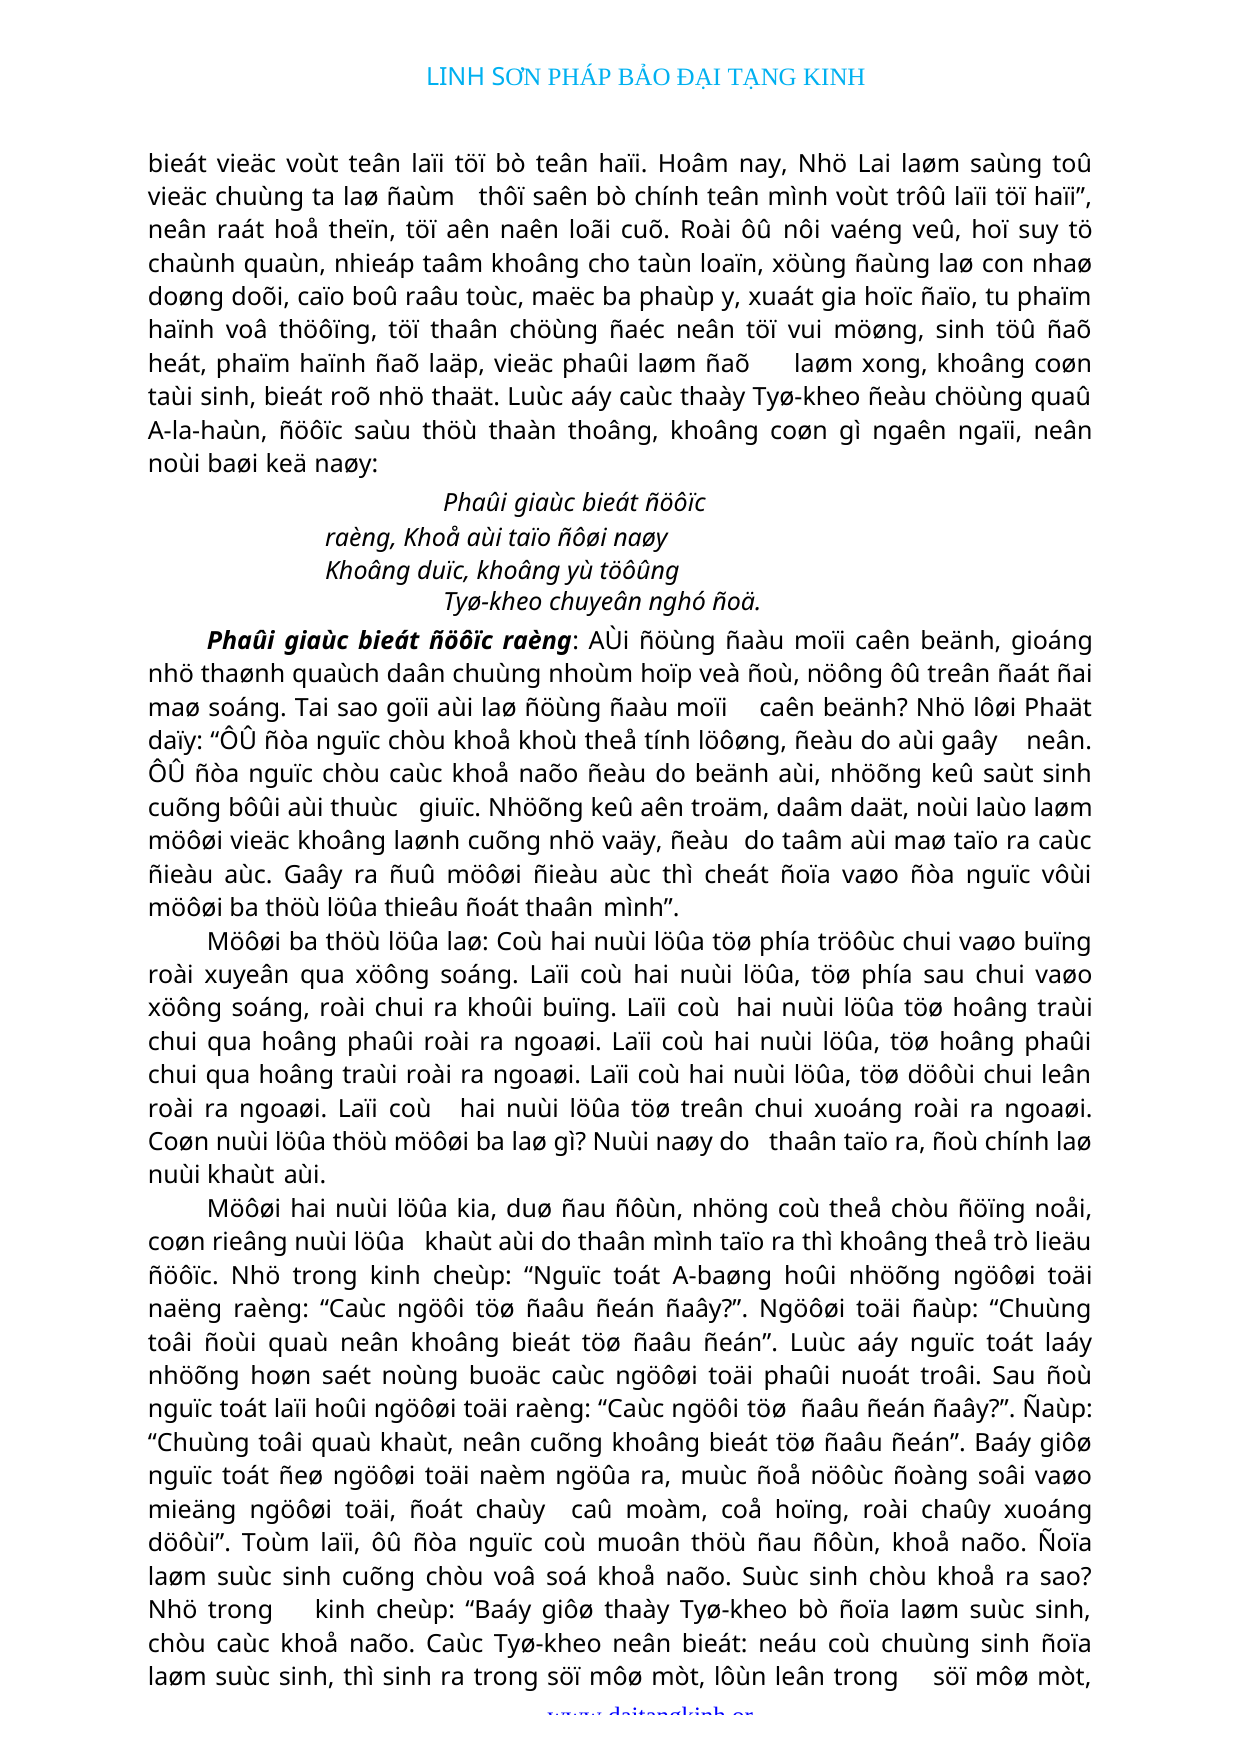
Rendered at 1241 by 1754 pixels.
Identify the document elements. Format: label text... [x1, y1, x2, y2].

text Tyø-kheo chuyeân nghó ñoä. [443, 585, 1105, 617]
text Khoâng duïc, khoâng yù töôûng [325, 555, 1105, 585]
text Möôøi ba thöù löûa laø: Coù hai nuùi löûa töø phía tröôùc chui vaøo buïng roài xuyeân qua xöông soáng. Laïi coù hai nuùi löûa, töø phía sau chui vaøo xöông soáng, roài chui ra khoûi buïng. Laïi coù hai nuùi löûa töø hoâng traùi chui qua hoâng phaûi roài ra ngoaøi. Laïi coù hai nuùi löûa, töø hoâng phaûi chui qua hoâng traùi roài ra ngoaøi. Laïi coù hai nuùi löûa, töø döôùi chui leân roài ra ngoaøi. Laïi coù hai nuùi löûa töø treân chui xuoáng roài ra ngoaøi. Coøn nuùi löûa thöù möôøi ba laø gì? Nuùi naøy do thaân taïo ra, ñoù chính laø nuùi khaùt aùi. [148, 924, 1093, 1191]
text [148, 1191, 1093, 1693]
text bieát vieäc voùt teân laïi töï bò teân haïi. Hoâm nay, Nhö Lai laøm saùng toû vieäc chuùng ta laø ñaùm thôï saên bò chính teân mình voùt trôû laïi töï haïi”, neân raát hoå theïn, töï aên naên loãi cuõ. Roài ôû nôi vaéng veû, hoï suy tö chaùnh quaùn, nhieáp taâm khoâng cho taùn loaïn, xöùng ñaùng laø con nhaø doøng doõi, caïo boû raâu toùc, maëc ba phaùp y, xuaát gia hoïc ñaïo, tu phaïm haïnh voâ thöôïng, töï thaân chöùng ñaéc neân töï vui möøng, sinh töû ñaõ heát, phaïm haïnh ñaõ laäp, vieäc phaûi laøm ñaõ laøm xong, khoâng coøn taùi sinh, bieát roõ nhö thaät. Luùc aáy caùc thaày Tyø-kheo ñeàu chöùng quaû A-la-haùn, ñöôïc saùu thöù thaàn thoâng, khoâng coøn gì ngaên ngaïi, neân noùi baøi keä naøy: [148, 146, 1093, 480]
picture [535, 69, 540, 79]
text Phaûi giaùc bieát ñöôïc raèng: AÙi ñöùng ñaàu moïi caên beänh, gioáng nhö thaønh quaùch daân chuùng nhoùm hoïp veà ñoù, nöông ôû treân ñaát ñai maø soáng. Tai sao goïi aùi laø ñöùng ñaàu moïi caên beänh? Nhö lôøi Phaät daïy: “ÔÛ ñòa nguïc chòu khoå khoù theå tính löôøng, ñeàu do aùi gaây neân. ÔÛ ñòa nguïc chòu caùc khoå naõo ñeàu do beänh aùi, nhöõng keû saùt sinh cuõng bôûi aùi thuùc giuïc. Nhöõng keû aên troäm, daâm daät, noùi laùo laøm möôøi vieäc khoâng laønh cuõng nhö vaäy, ñeàu do taâm aùi maø taïo ra caùc ñieàu aùc. Gaây ra ñuû möôøi ñieàu aùc thì cheát ñoïa vaøo ñòa nguïc vôùi möôøi ba thöù löûa thieâu ñoát thaân mình”. [148, 623, 1093, 924]
text Phaûi giaùc bieát ñöôïc raèng, Khoå aùi taïo ñôøi naøy [325, 485, 706, 554]
